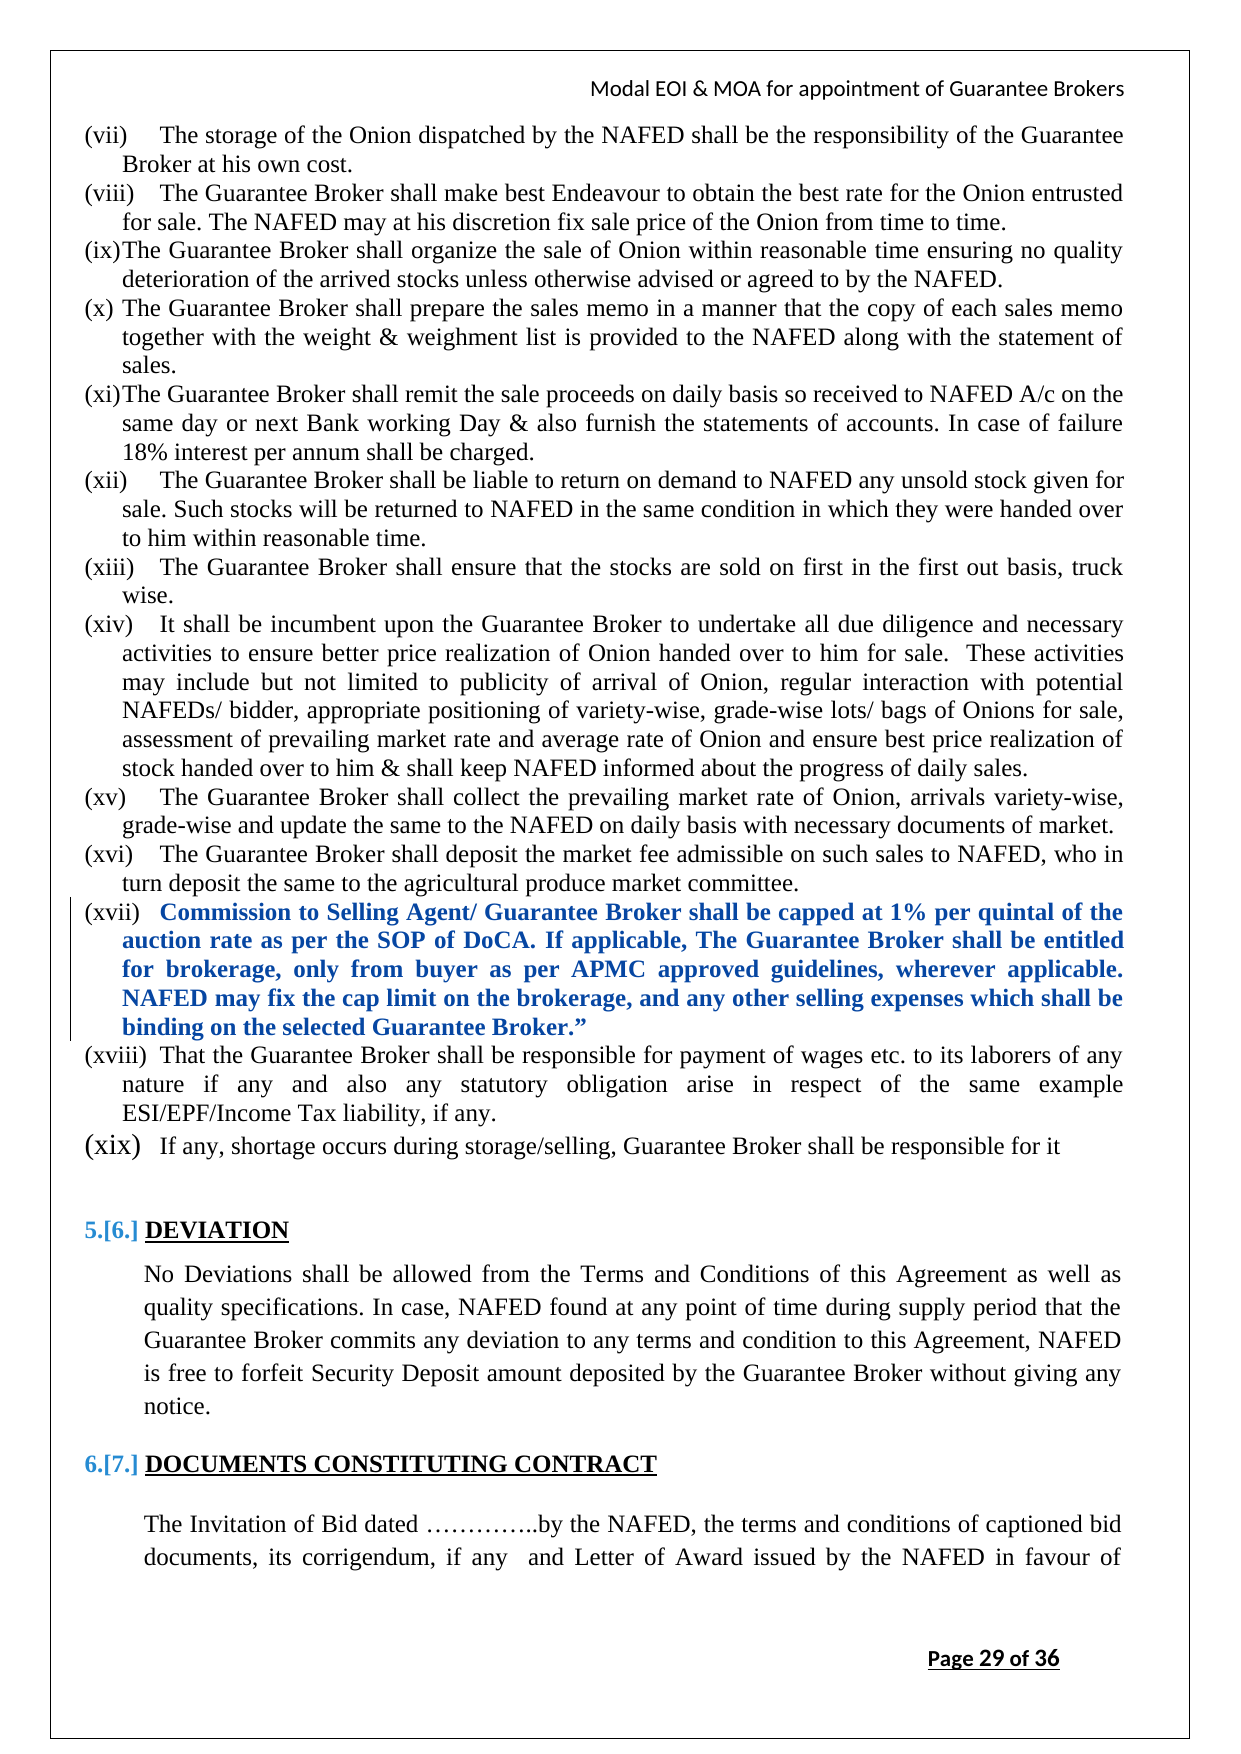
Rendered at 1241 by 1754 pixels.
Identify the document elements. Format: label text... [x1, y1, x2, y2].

list DOCUMENTS CONSTITUTING CONTRACT [84, 1449, 1122, 1478]
list The Guarantee Broker shall deposit the market fee admissible on such sales to NAFED, who in turn deposit the same to the agricultural produce market committee. [84, 839, 1125, 897]
subtitle DEVIATION [84, 1216, 1122, 1244]
list The Guarantee Broker shall ensure that the stocks are sold on first in the first out basis, truck wise. [84, 552, 1125, 609]
list That the Guarantee Broker shall be responsible for payment of wages etc. to its laborers of any nature if any and also any statutory obligation arise in respect of the same example ESI/EPF/Income Tax liability, if any. [84, 1041, 1125, 1127]
list The Guarantee Broker shall collect the prevailing market rate of Onion, arrivals variety-wise, grade-wise and update the same to the NAFED on daily basis with necessary documents of market. [84, 782, 1125, 839]
list The Guarantee Broker shall organize the sale of Onion within reasonable time ensuring no quality deterioration of the arrived stocks unless otherwise advised or agreed to by the NAFED. [84, 236, 1125, 293]
list The Guarantee Broker shall prepare the sales memo in a manner that the copy of each sales memo together with the weight & weighment list is provided to the NAFED along with the statement of sales. [84, 293, 1125, 379]
list The Guarantee Broker shall be liable to return on demand to NAFED any unsold stock given for sale. Such stocks will be returned to NAFED in the same condition in which they were handed over to him within reasonable time. [84, 466, 1125, 552]
list If any, shortage occurs during storage/selling, Guarantee Broker shall be responsible for it [84, 1127, 1122, 1160]
list The Guarantee Broker shall make best Endeavour to obtain the best rate for the Onion entrusted for sale. The NAFED may at his discretion fix sale price of the Onion from time to time. [84, 178, 1125, 236]
text No Deviations shall be allowed from the Terms and Conditions of this Agreement as well as quality specifications. In case, NAFED found at any point of time during supply period that the Guarantee Broker commits any deviation to any terms and condition to this Agreement, NAFED is free to forfeit Security Deposit amount deposited by the Guarantee Broker without giving any notice. [143, 1259, 1122, 1420]
list It shall be incumbent upon the Guarantee Broker to undertake all due diligence and necessary activities to ensure better price realization of Onion handed over to him for sale. These activities may include but not limited to publicity of arrival of Onion, regular interaction with potential NAFEDs/ bidder, appropriate positioning of variety-wise, grade-wise lots/ bags of Onions for sale, assessment of prevailing market rate and average rate of Onion and ensure best price realization of stock handed over to him & shall keep NAFED informed about the progress of daily sales. [84, 609, 1125, 782]
list The Guarantee Broker shall remit the sale proceeds on daily basis so received to NAFED A/c on the same day or next Bank working Day & also furnish the statements of accounts. In case of failure 18% interest per annum shall be charged. [84, 379, 1125, 466]
list The storage of the Onion dispatched by the NAFED shall be the responsibility of the Guarantee Broker at his own cost. [84, 121, 1125, 178]
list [143, 1509, 1122, 1571]
list Commission to Selling Agent/ Guarantee Broker shall be capped at 1% per quintal of the auction rate as per the SOP of DoCA. If applicable, The Guarantee Broker shall be entitled for brokerage, only from buyer as per APMC approved guidelines, wherever applicable. NAFED may fix the cap limit on the brokerage, and any other selling expenses which shall be binding on the selected Guarantee Broker.” [84, 897, 1125, 1041]
